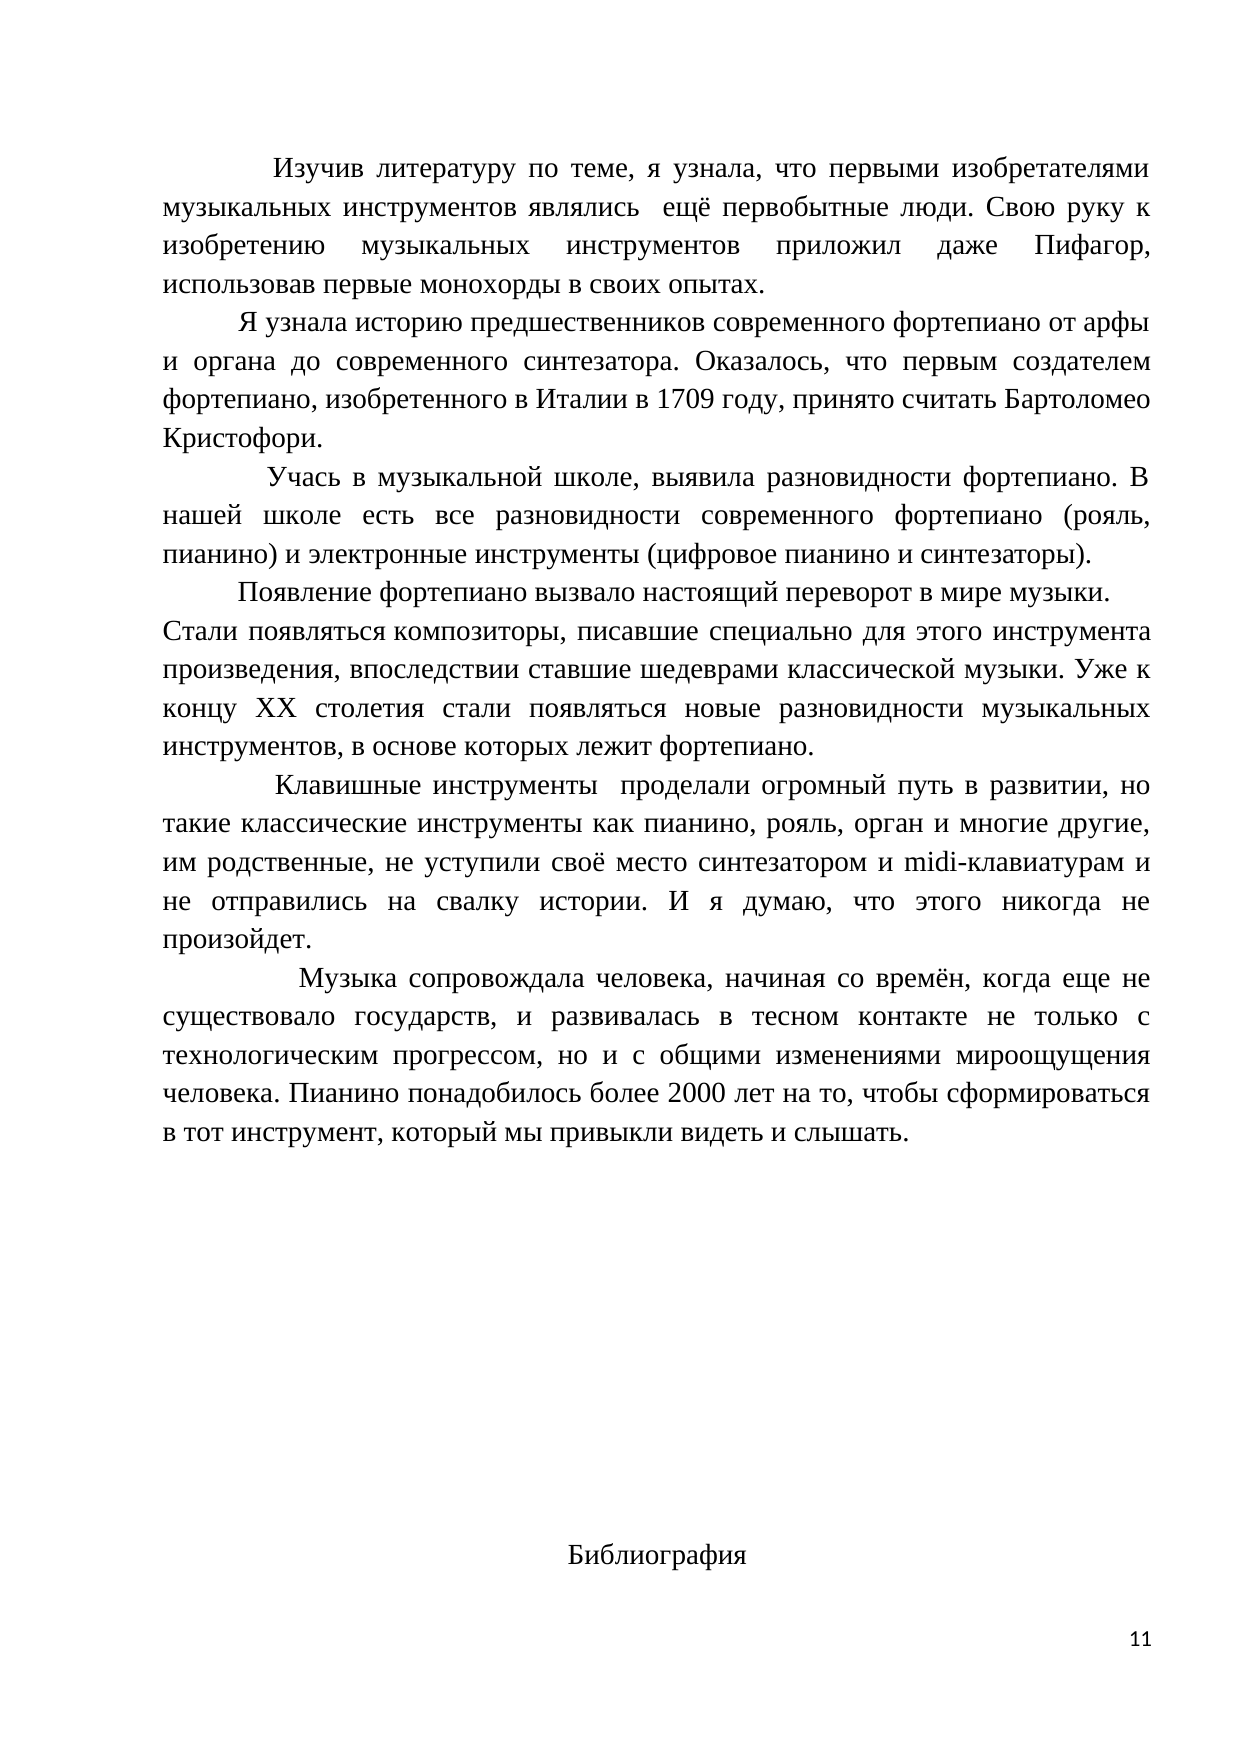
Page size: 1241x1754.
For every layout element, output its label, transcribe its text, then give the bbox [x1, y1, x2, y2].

text Я узнала историю предшественников современного фортепиано от арфы и органа до современного синтезатора. Оказалось, что первым создателем фортепиано, изобретенного в Италии в 1709 году, принято считать Бартоломео Кристофори. [162, 304, 1152, 454]
text Учась в музыкальной школе, выявила разновидности фортепиано. В нашей школе есть все разновидности современного фортепиано (рояль, пианино) и электронные инструменты (цифровое пианино и синтезаторы). [162, 459, 1152, 569]
text Клавишные инструменты проделали огромный путь в развитии, но такие классические инструменты как пианино, рояль, орган и многие другие, им родственные, не уступили своё место синтезатором и midi-клавиатурам и не отправились на свалку истории. И я думаю, что этого никогда не произойдет. [162, 767, 1152, 955]
text Изучив литературу по теме, я узнала, что первыми изобретателями музыкальных инструментов являлись ещё первобытные люди. Свою руку к изобретению музыкальных инструментов приложил даже Пифагор, использовав первые монохорды в своих опытах. [162, 150, 1152, 299]
text Стали появляться композиторы, писавшие специально для этого инструмента произведения, впоследствии ставшие шедеврами классической музыки. Уже к концу XX столетия стали появляться новые разновидности музыкальных инструментов, в основе которых лежит фортепиано. [162, 613, 1152, 762]
text Музыка сопровождала человека, начиная со времён, когда еще не существовало государств, и развивалась в тесном контакте не только с технологическим прогрессом, но и с общими изменениями мироощущения человека. Пианино понадобилось более 2000 лет на то, чтобы сформироваться в тот инструмент, который мы привыкли видеть и слышать. [162, 960, 1152, 1147]
text Появление фортепиано вызвало настоящий переворот в мире музыки. [162, 574, 1152, 608]
text Библиография [162, 1537, 1152, 1571]
